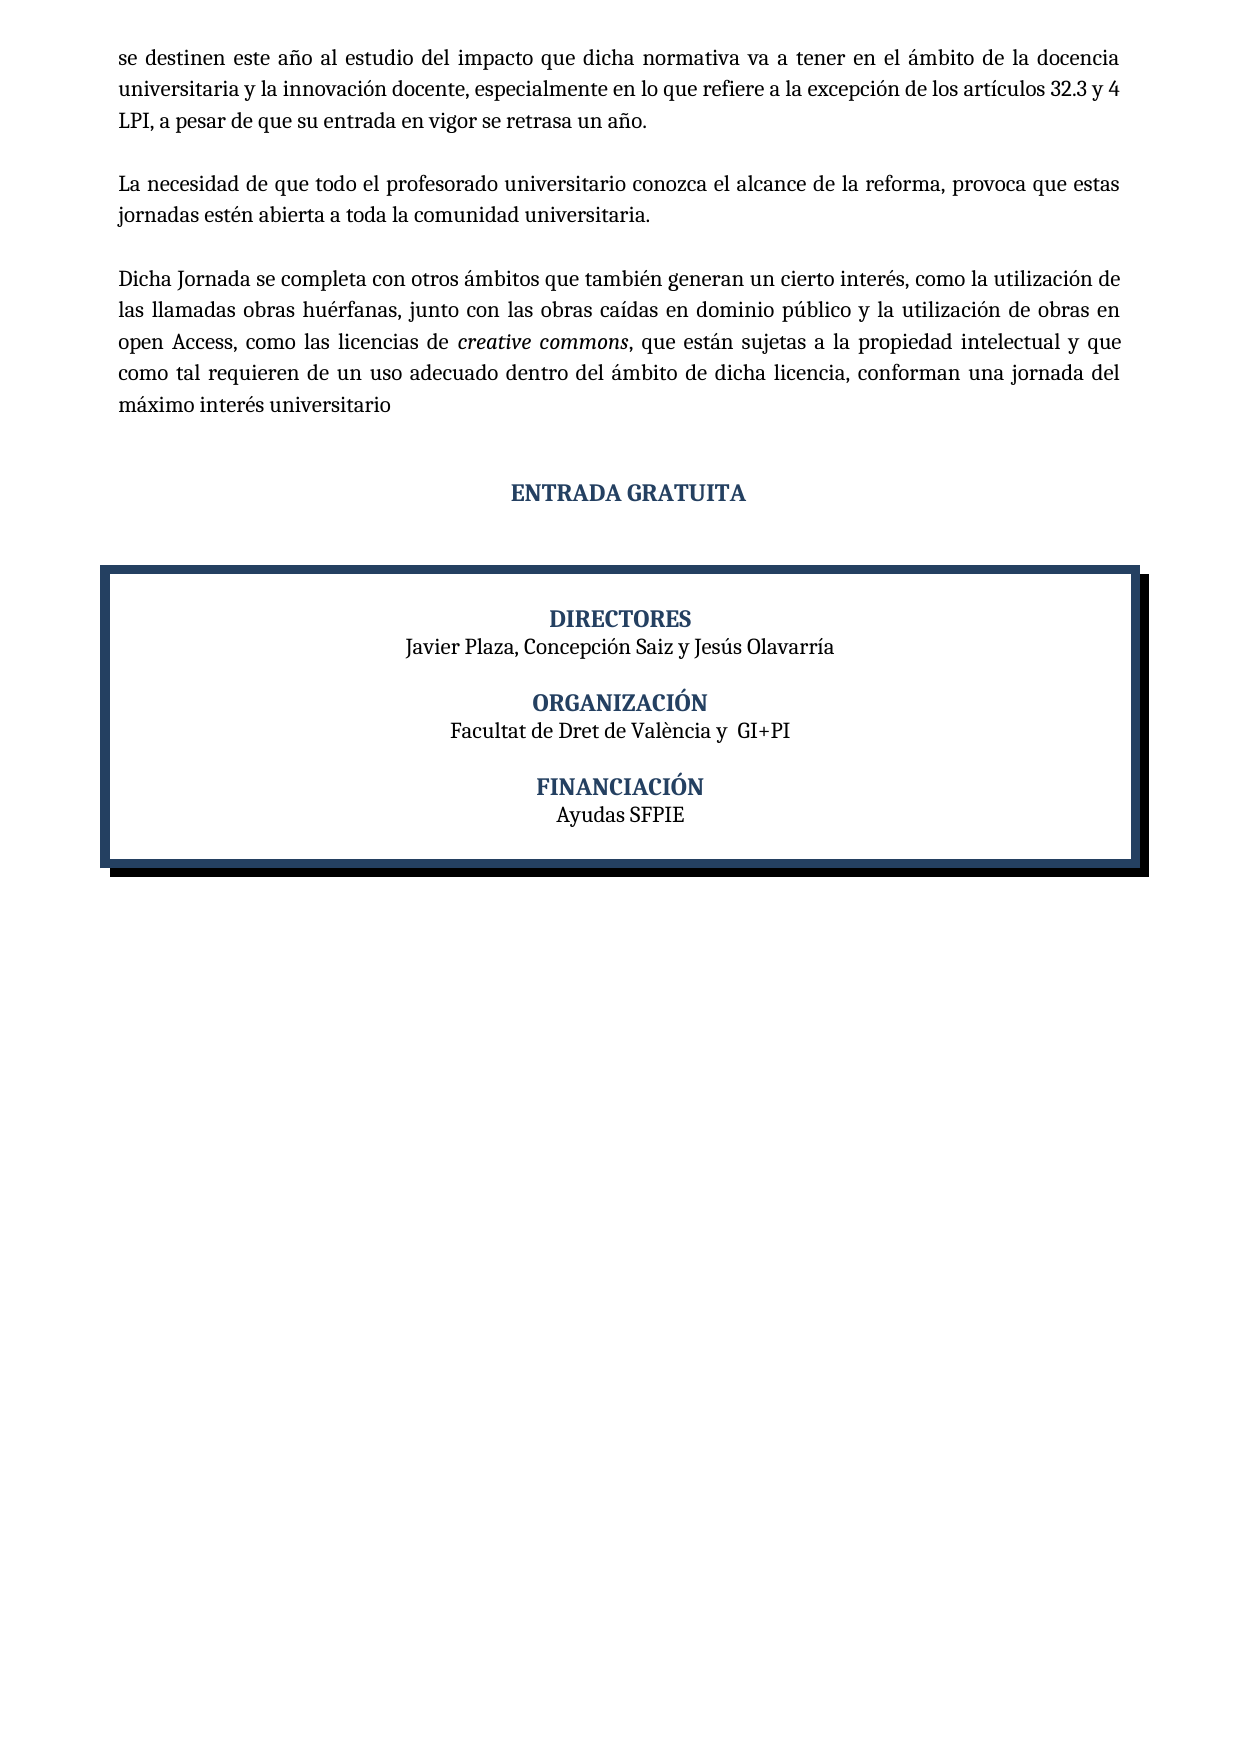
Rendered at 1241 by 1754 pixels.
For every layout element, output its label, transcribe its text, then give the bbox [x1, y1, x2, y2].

text La necesidad de que todo el profesorado universitario conozca el alcance de la reforma, provoca que estas jornadas estén abierta a toda la comunidad universitaria. [118, 171, 1122, 228]
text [118, 44, 1122, 134]
text DIRECTORES [110, 594, 1131, 622]
text Entrada Gratuita [59, 479, 1159, 507]
text oRGANIZACIÓN [110, 677, 1131, 706]
text Ayudas SFPIE [110, 790, 1131, 828]
text financiación [110, 761, 1131, 790]
text Dicha Jornada se completa con otros ámbitos que también generan un cierto interés, como la utilización de las llamadas obras huérfanas, junto con las obras caídas en dominio público y la utilización de obras en open Access, como las licencias de creative commons, que están sujetas a la propiedad intelectual y que como tal requieren de un uso adecuado dentro del ámbito de dicha licencia, conforman una jornada del máximo interés universitario [118, 265, 1122, 418]
text Facultat de Dret de València y GI+PI [110, 706, 1131, 744]
text Javier Plaza, Concepción Saiz y Jesús Olavarría [110, 622, 1131, 660]
